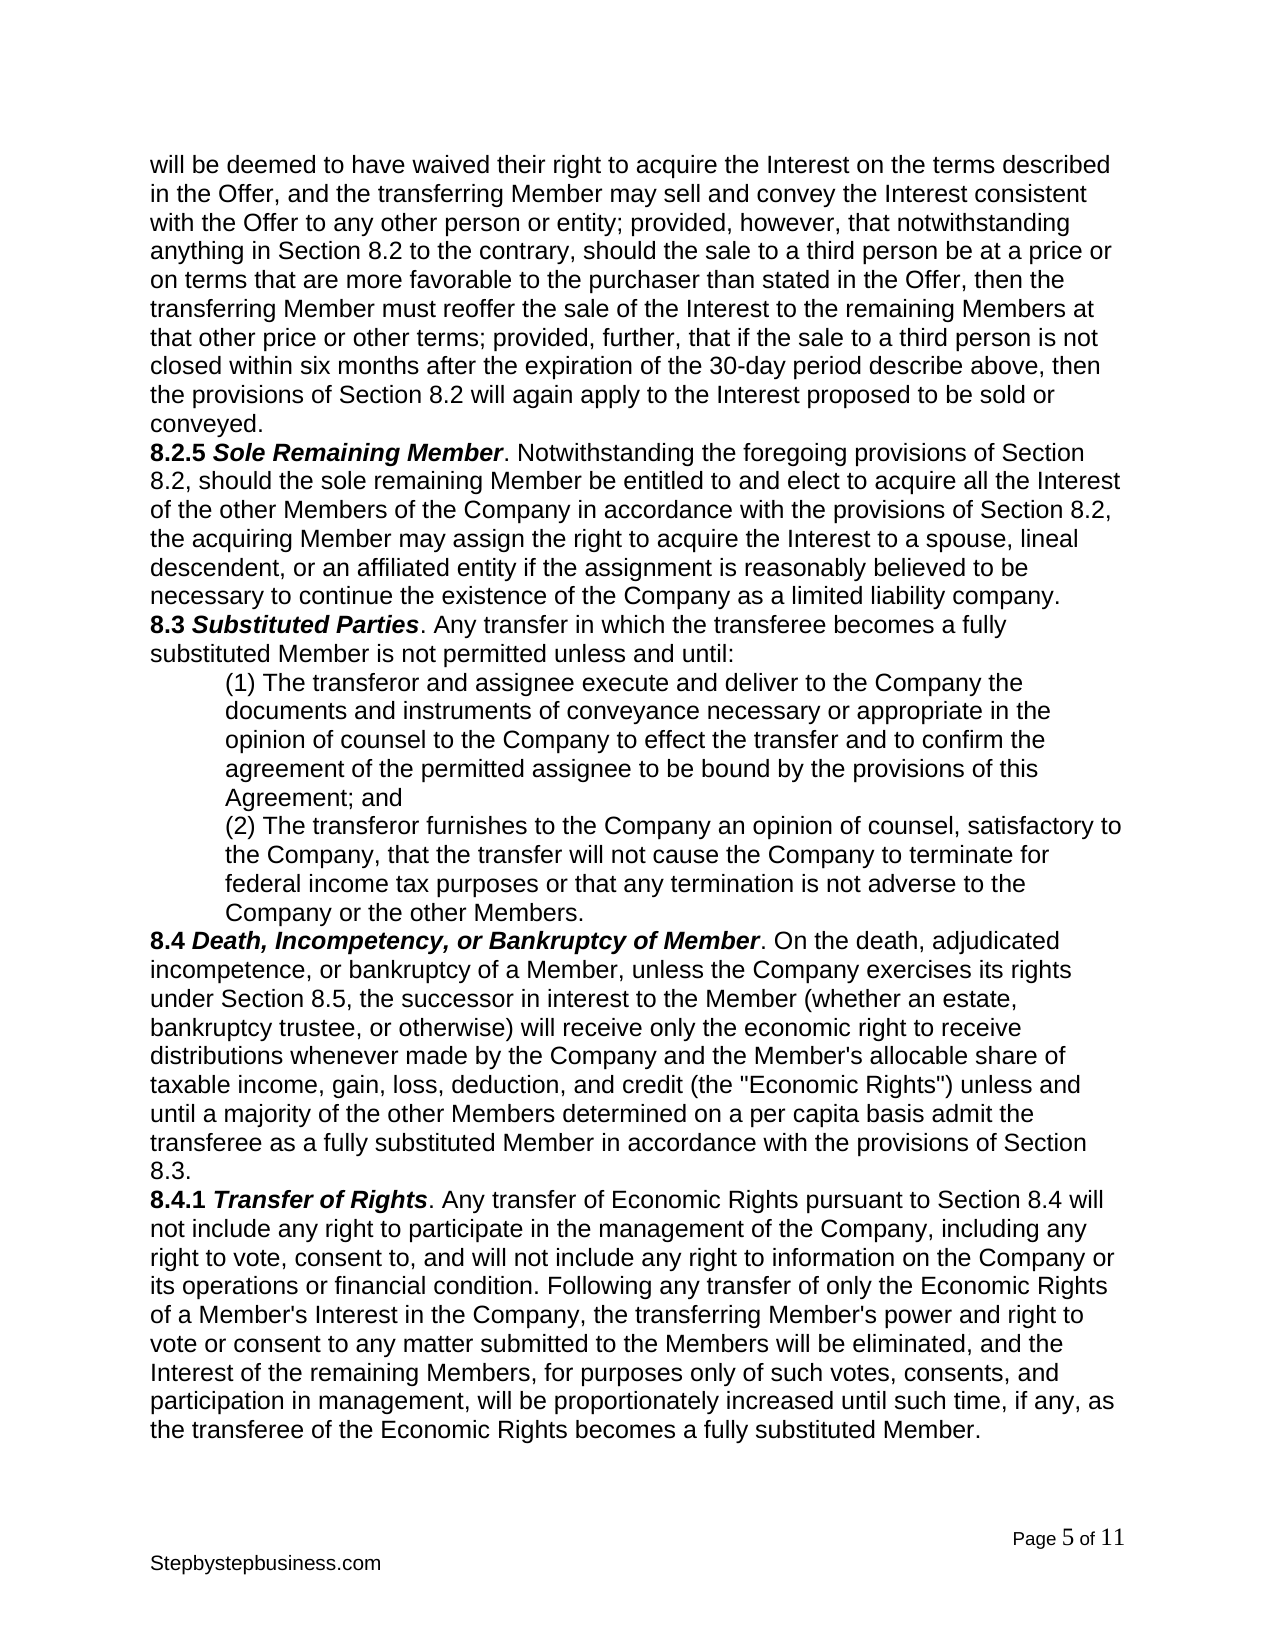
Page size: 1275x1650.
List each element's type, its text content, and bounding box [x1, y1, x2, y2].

text 8.2.5 Sole Remaining Member. Notwithstanding the foregoing provisions of Section 8.2, should the sole remaining Member be entitled to and elect to acquire all the Interest of the other Members of the Company in accordance with the provisions of Section 8.2, the acquiring Member may assign the right to acquire the Interest to a spouse, lineal descendent, or an affiliated entity if the assignment is reasonably believed to be necessary to continue the existence of the Company as a limited liability company. [150, 437, 1125, 610]
text 8.4 Death, Incompetency, or Bankruptcy of Member. On the death, adjudicated incompetence, or bankruptcy of a Member, unless the Company exercises its rights under Section 8.5, the successor in interest to the Member (whether an estate, bankruptcy trustee, or otherwise) will receive only the economic right to receive distributions whenever made by the Company and the Member's allocable share of taxable income, gain, loss, deduction, and credit (the "Economic Rights") unless and until a majority of the other Members determined on a per capita basis admit the transferee as a fully substituted Member in accordance with the provisions of Section 8.3. [150, 926, 1125, 1185]
text 8.3 Substituted Parties. Any transfer in which the transferee becomes a fully substituted Member is not permitted unless and until: [150, 610, 1125, 667]
text 8.4.1 Transfer of Rights. Any transfer of Economic Rights pursuant to Section 8.4 will not include any right to participate in the management of the Company, including any right to vote, consent to, and will not include any right to information on the Company or its operations or financial condition. Following any transfer of only the Economic Rights of a Member's Interest in the Company, the transferring Member's power and right to vote or consent to any matter submitted to the Members will be eliminated, and the Interest of the remaining Members, for purposes only of such votes, consents, and participation in management, will be proportionately increased until such time, if any, as the transferee of the Economic Rights becomes a fully substituted Member. [150, 1185, 1125, 1444]
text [150, 150, 1125, 437]
text (2) The transferor furnishes to the Company an opinion of counsel, satisfactory to the Company, that the transfer will not cause the Company to terminate for federal income tax purposes or that any termination is not adverse to the Company or the other Members. [225, 811, 1125, 926]
text (1) The transferor and assignee execute and deliver to the Company the documents and instruments of conveyance necessary or appropriate in the opinion of counsel to the Company to effect the transfer and to confirm the agreement of the permitted assignee to be bound by the provisions of this Agreement; and [225, 667, 1125, 811]
